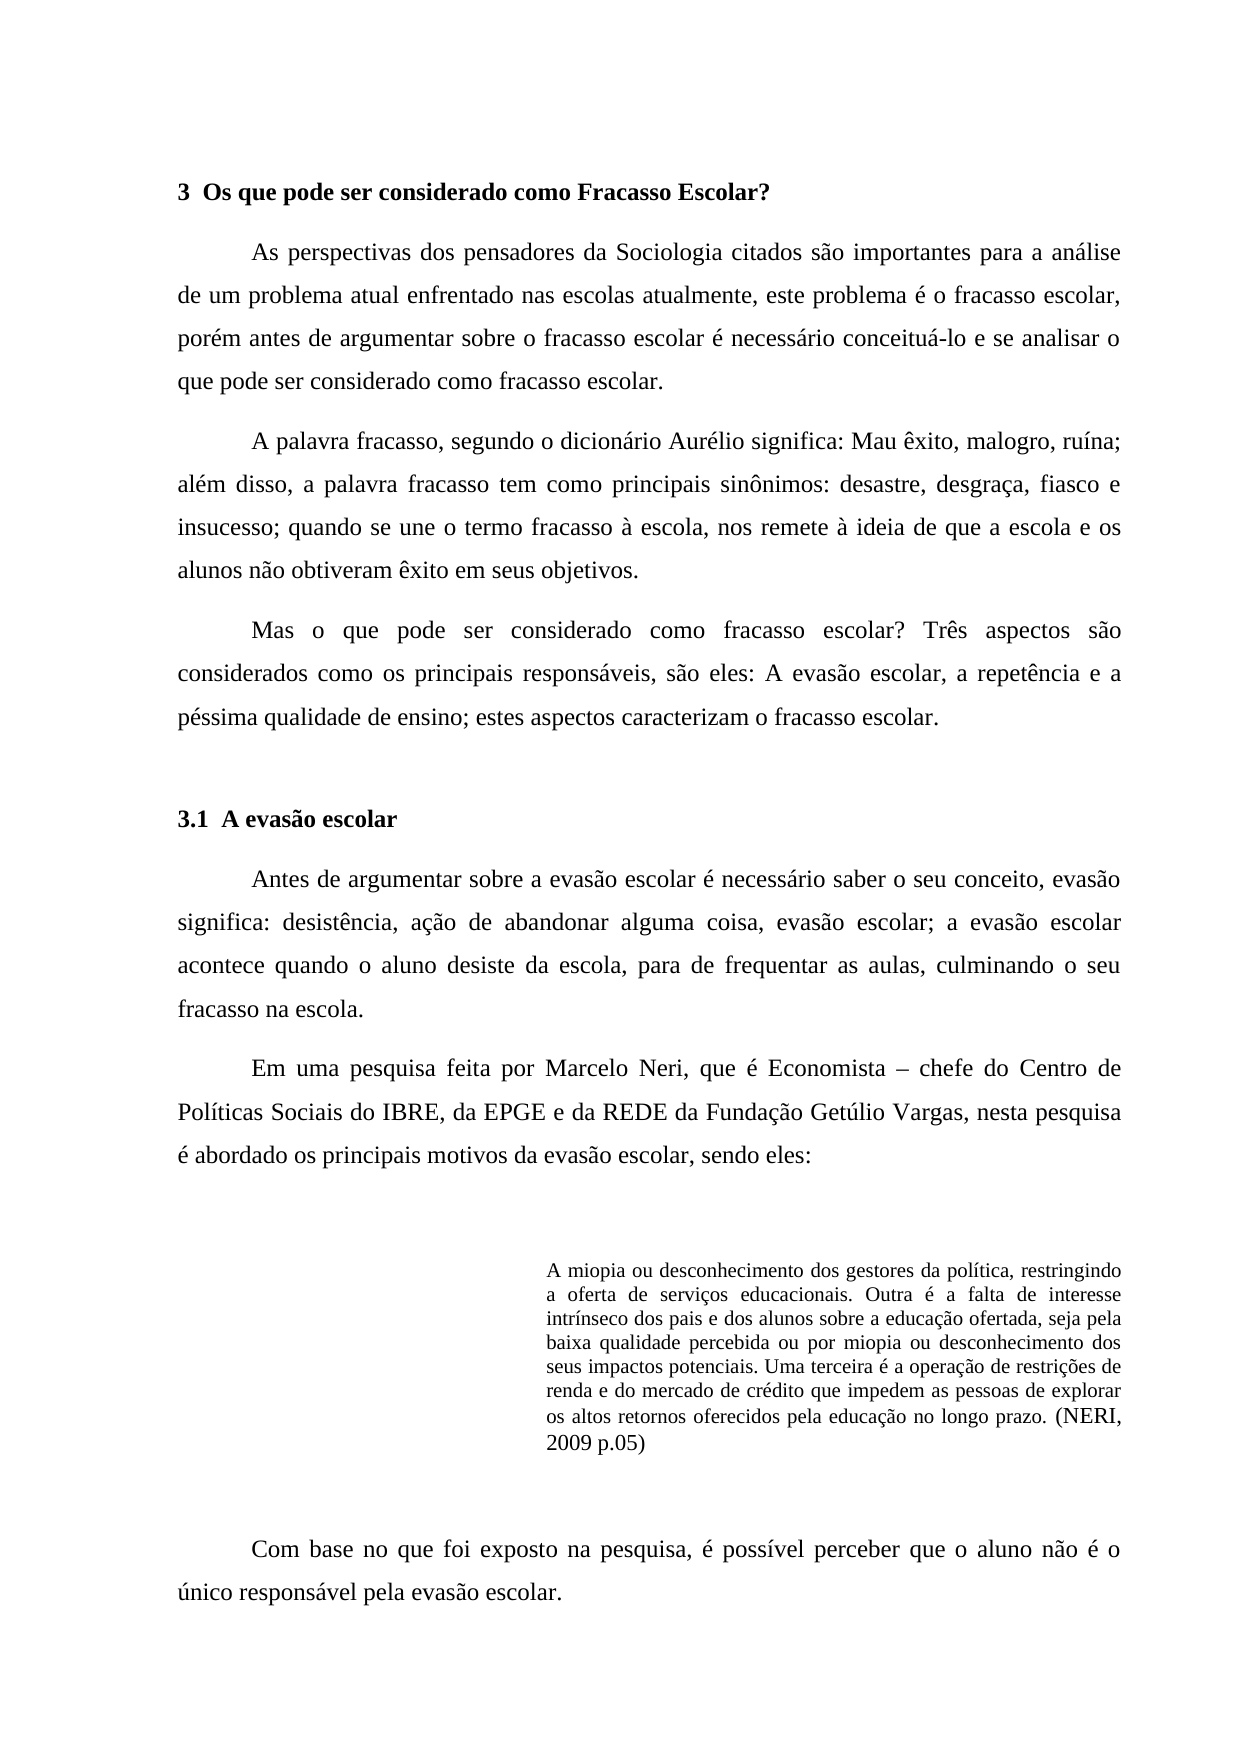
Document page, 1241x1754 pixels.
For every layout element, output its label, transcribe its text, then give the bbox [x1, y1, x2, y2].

text As perspectivas dos pensadores da Sociologia citados são importantes para a análise de um problema atual enfrentado nas escolas atualmente, este problema é o fracasso escolar, porém antes de argumentar sobre o fracasso escolar é necessário conceituá-lo e se analisar o que pode ser considerado como fracasso escolar. [177, 237, 1122, 395]
text Mas o que pode ser considerado como fracasso escolar? Três aspectos são considerados como os principais responsáveis, são eles: A evasão escolar, a repetência e a péssima qualidade de ensino; estes aspectos caracterizam o fracasso escolar. [177, 615, 1122, 730]
list A miopia ou desconhecimento dos gestores da política, restringindo a oferta de serviços educacionais. Outra é a falta de interesse intrínseco dos pais e dos alunos sobre a educação ofertada, seja pela baixa qualidade percebida ou por miopia ou desconhecimento dos seus impactos potenciais. Uma terceira é a operação de restrições de renda e do mercado de crédito que impedem as pessoas de explorar os altos retornos oferecidos pela educação no longo prazo. (NERI, 2009 p.05) [546, 1258, 1122, 1455]
list Com base no que foi exposto na pesquisa, é possível perceber que o aluno não é o único responsável pela evasão escolar. [177, 1534, 1122, 1606]
text Antes de argumentar sobre a evasão escolar é necessário saber o seu conceito, evasão significa: desistência, ação de abandonar alguma coisa, evasão escolar; a evasão escolar acontece quando o aluno desiste da escola, para de frequentar as aulas, culminando o seu fracasso na escola. [177, 864, 1122, 1022]
list 3 Os que pode ser considerado como Fracasso Escolar? [177, 177, 1122, 206]
text Em uma pesquisa feita por Marcelo Neri, que é Economista – chefe do Centro de Políticas Sociais do IBRE, da EPGE e da REDE da Fundação Getúlio Vargas, nesta pesquisa é abordado os principais motivos da evasão escolar, sendo eles: [177, 1053, 1122, 1168]
list 3.1 A evasão escolar [177, 804, 1122, 833]
text A palavra fracasso, segundo o dicionário Aurélio significa: Mau êxito, malogro, ruína; além disso, a palavra fracasso tem como principais sinônimos: desastre, desgraça, fiasco e insucesso; quando se une o termo fracasso à escola, nos remete à ideia de que a escola e os alunos não obtiveram êxito em seus objetivos. [177, 426, 1122, 584]
